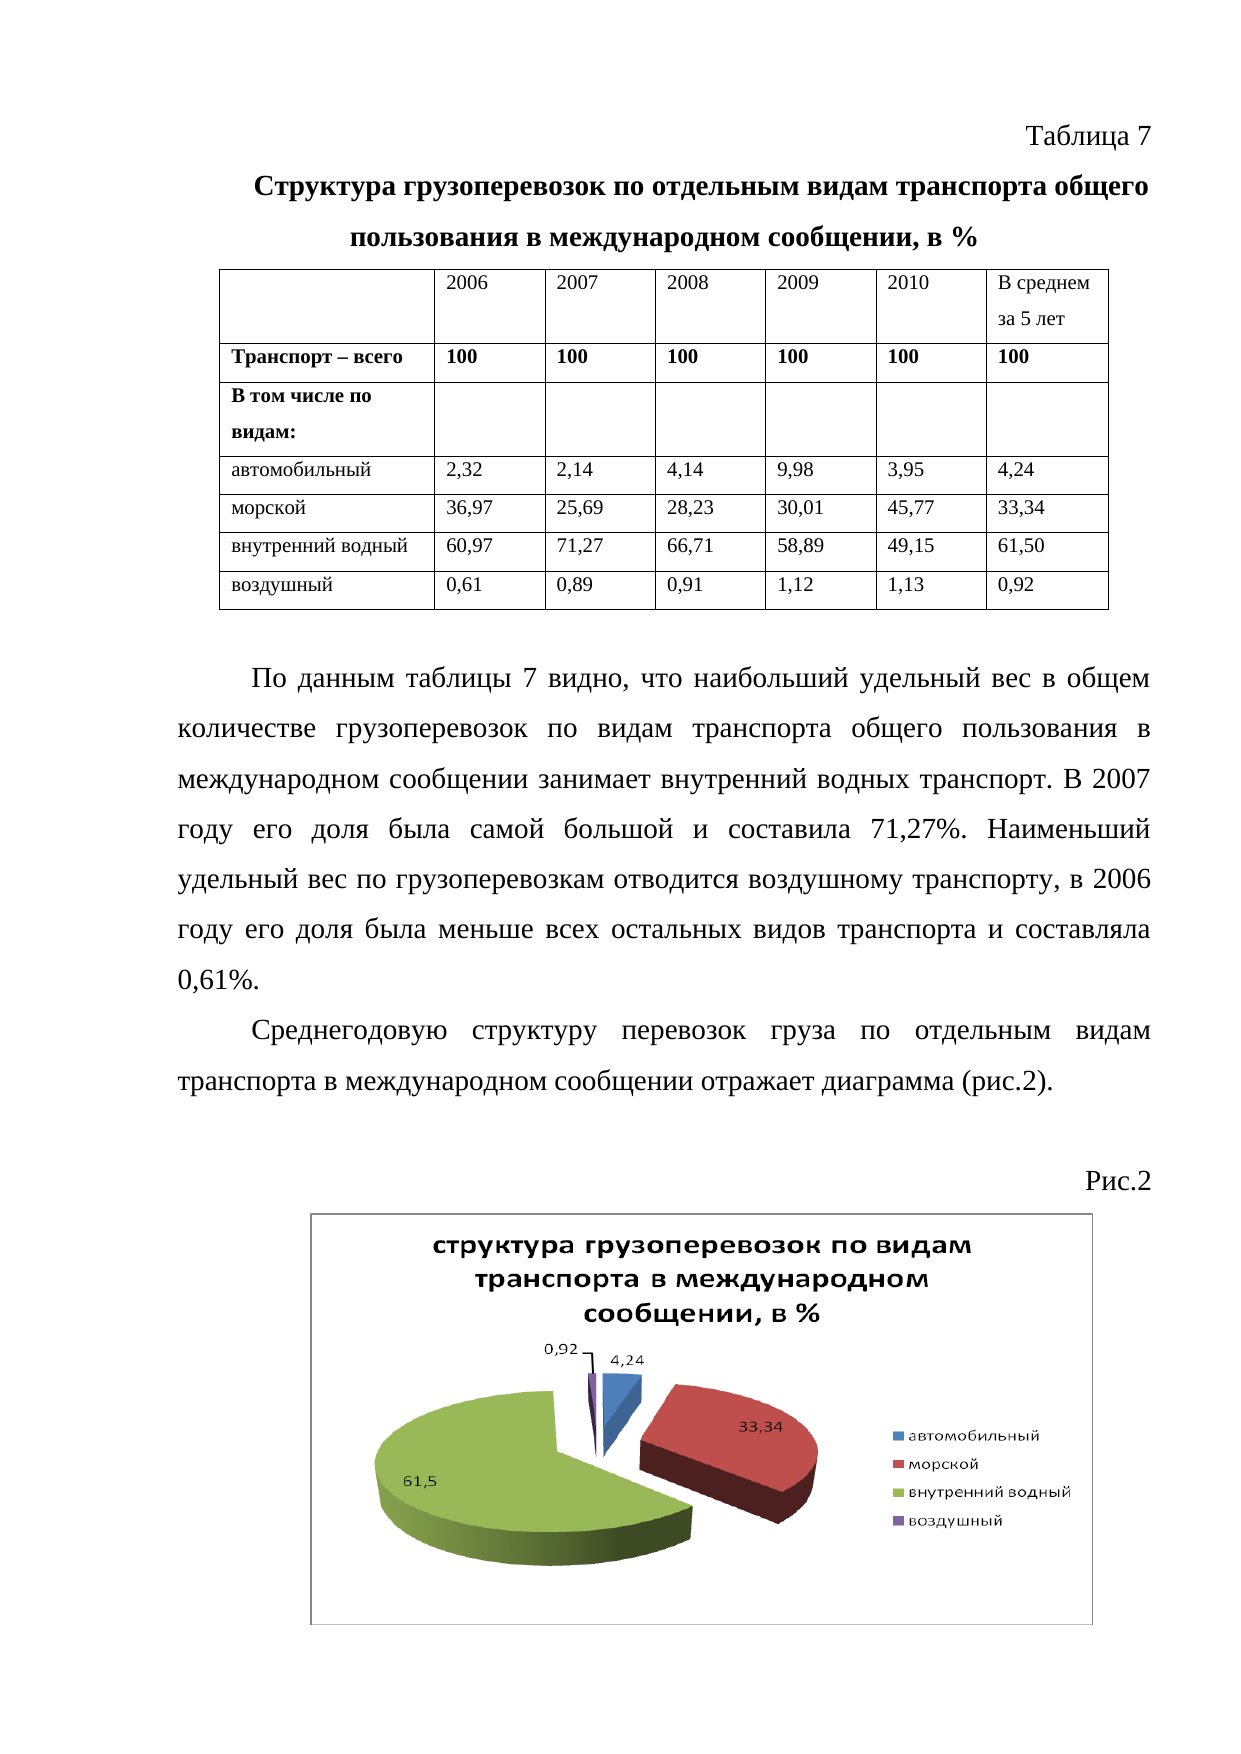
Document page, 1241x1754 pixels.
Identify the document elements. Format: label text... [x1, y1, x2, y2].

table_header 2007 [546, 270, 655, 343]
table_cell 28,23 [656, 495, 765, 532]
table_header 2010 [877, 270, 986, 343]
table_cell 58,89 [766, 533, 876, 571]
table_cell 2,32 [435, 457, 545, 494]
table_cell 0,61 [435, 572, 545, 609]
table_header 2009 [766, 270, 876, 343]
table_cell 45,77 [877, 495, 986, 532]
text Таблица 7 [177, 118, 1152, 152]
table_cell 33,34 [987, 495, 1108, 532]
table_cell 25,69 [546, 495, 655, 532]
table_cell [435, 383, 545, 456]
table_cell 2,14 [546, 457, 655, 494]
table_header В среднем за 5 лет [987, 270, 1108, 343]
table_cell 49,15 [877, 533, 986, 571]
table_cell 30,01 [766, 495, 876, 532]
table_cell 71,27 [546, 533, 655, 571]
text Рис.2 [177, 1163, 1152, 1197]
table_cell 100 [656, 344, 765, 382]
table_header 2008 [656, 270, 765, 343]
text Среднегодовую структуру перевозок груза по отдельным видам транспорта в международном сообщении отражает диаграмма (рис.2). [177, 1012, 1152, 1096]
table_header 2006 [435, 270, 545, 343]
table_cell В том числе по видам: [220, 383, 434, 456]
table_cell 100 [987, 344, 1108, 382]
table_cell [546, 383, 655, 456]
table_cell 100 [766, 344, 876, 382]
table_cell 3,95 [877, 457, 986, 494]
table_cell 36,97 [435, 495, 545, 532]
table_cell [656, 383, 765, 456]
table_cell [987, 383, 1108, 456]
table_cell 0,91 [656, 572, 765, 609]
table_cell [877, 383, 986, 456]
text По данным таблицы 7 видно, что наибольший удельный вес в общем количестве грузоперевозок по видам транспорта общего пользования в международном сообщении занимает внутренний водных транспорт. В 2007 году его доля была самой большой и составила 71,27%. Наименьший удельный вес по грузоперевозкам отводится воздушному транспорту, в 2006 году его доля была меньше всех остальных видов транспорта и составляла 0,61%. [177, 660, 1152, 996]
table_cell 100 [877, 344, 986, 382]
table_cell 66,71 [656, 533, 765, 571]
table_header [220, 270, 434, 343]
table_cell [766, 383, 876, 456]
table_cell 1,13 [877, 572, 986, 609]
table_cell 9,98 [766, 457, 876, 494]
text Структура грузоперевозок по отдельным видам транспорта общего пользования в международном сообщении, в % [177, 168, 1152, 252]
table_cell 4,14 [656, 457, 765, 494]
table_cell 0,89 [546, 572, 655, 609]
picture [309, 1213, 1093, 1625]
table_cell 60,97 [435, 533, 545, 571]
table_cell внутренний водный [220, 533, 434, 571]
table_cell автомобильный [220, 457, 434, 494]
table_cell 100 [435, 344, 545, 382]
table_cell 61,50 [987, 533, 1108, 571]
table_cell 4,24 [987, 457, 1108, 494]
table_cell морской [220, 495, 434, 532]
table_cell 0,92 [987, 572, 1108, 609]
table_cell 1,12 [766, 572, 876, 609]
table_cell 100 [546, 344, 655, 382]
table_cell Транспорт – всего [220, 344, 434, 382]
table_cell воздушный [220, 572, 434, 609]
